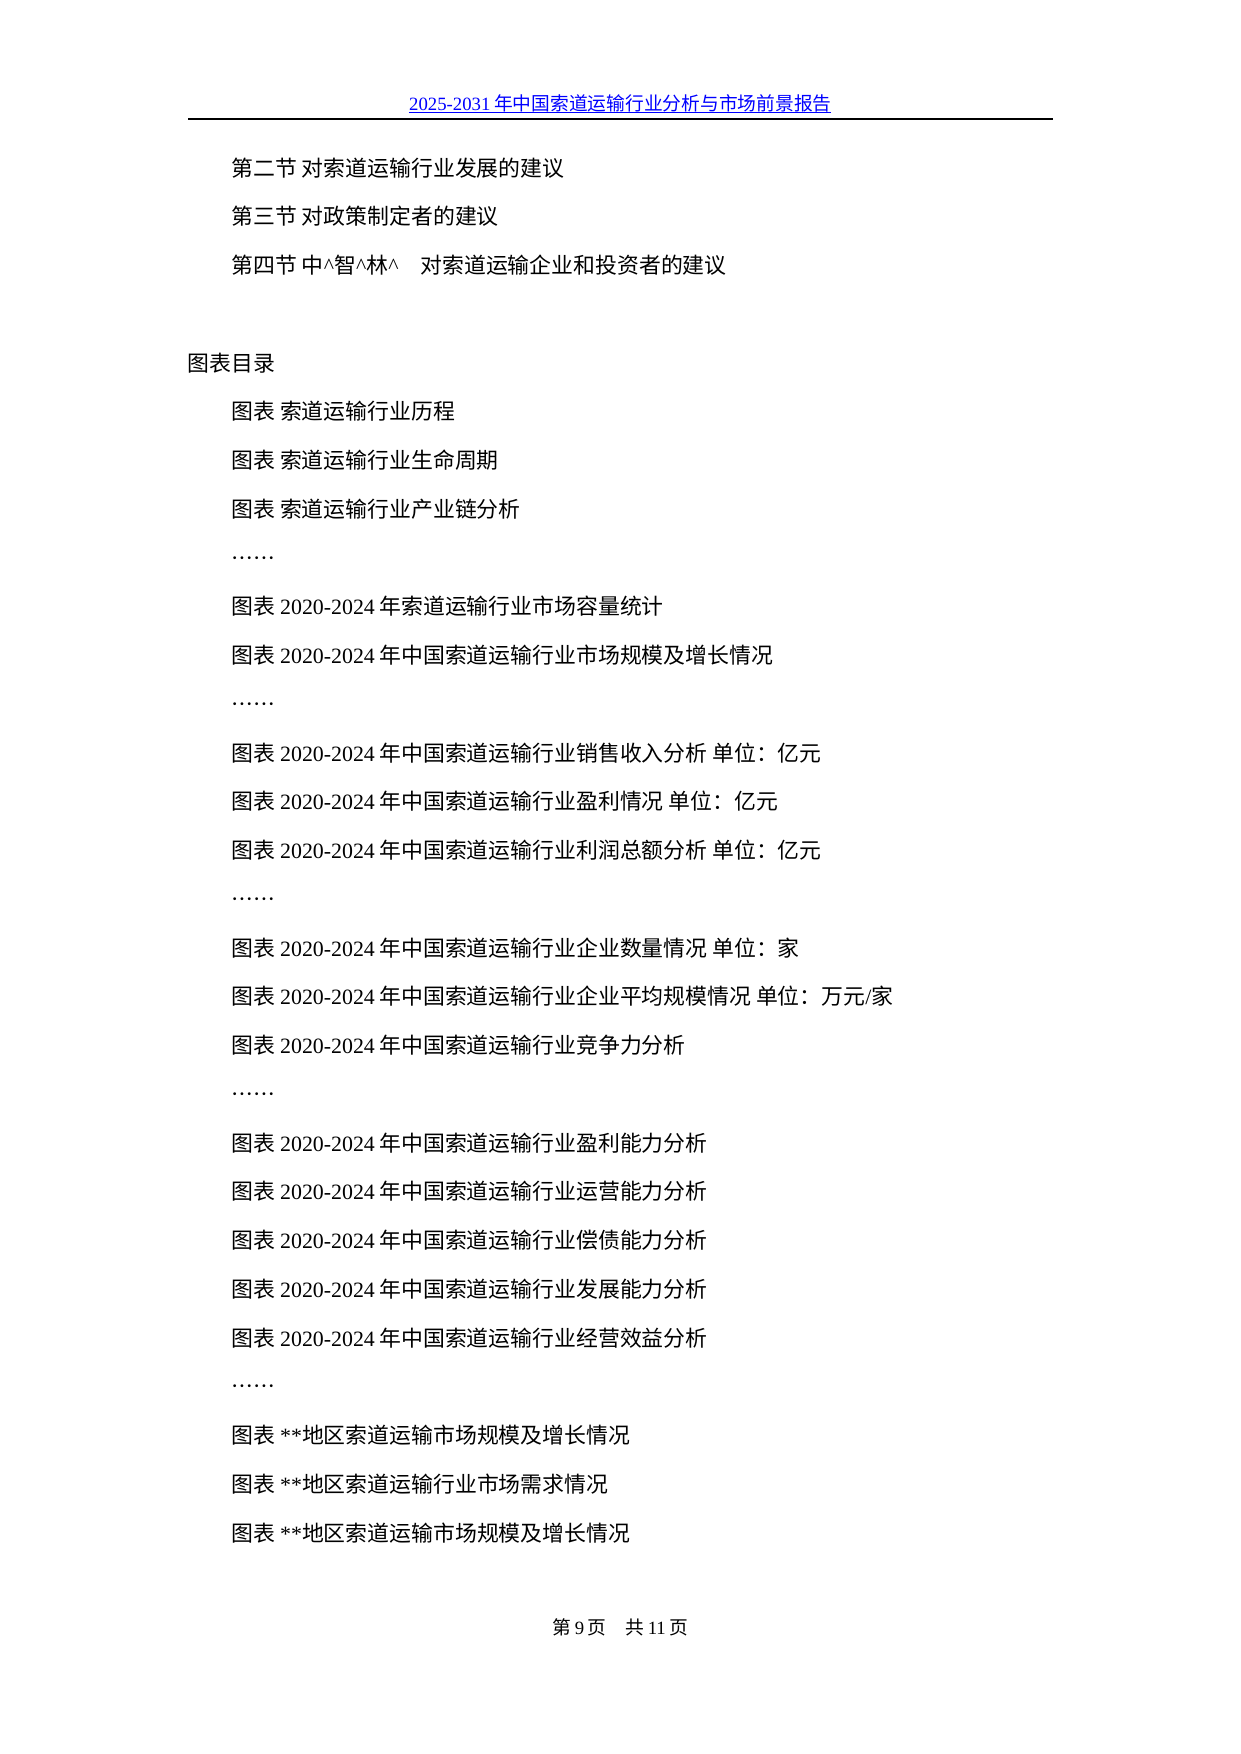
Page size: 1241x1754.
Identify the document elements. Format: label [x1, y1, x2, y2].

text [187, 150, 1053, 1548]
